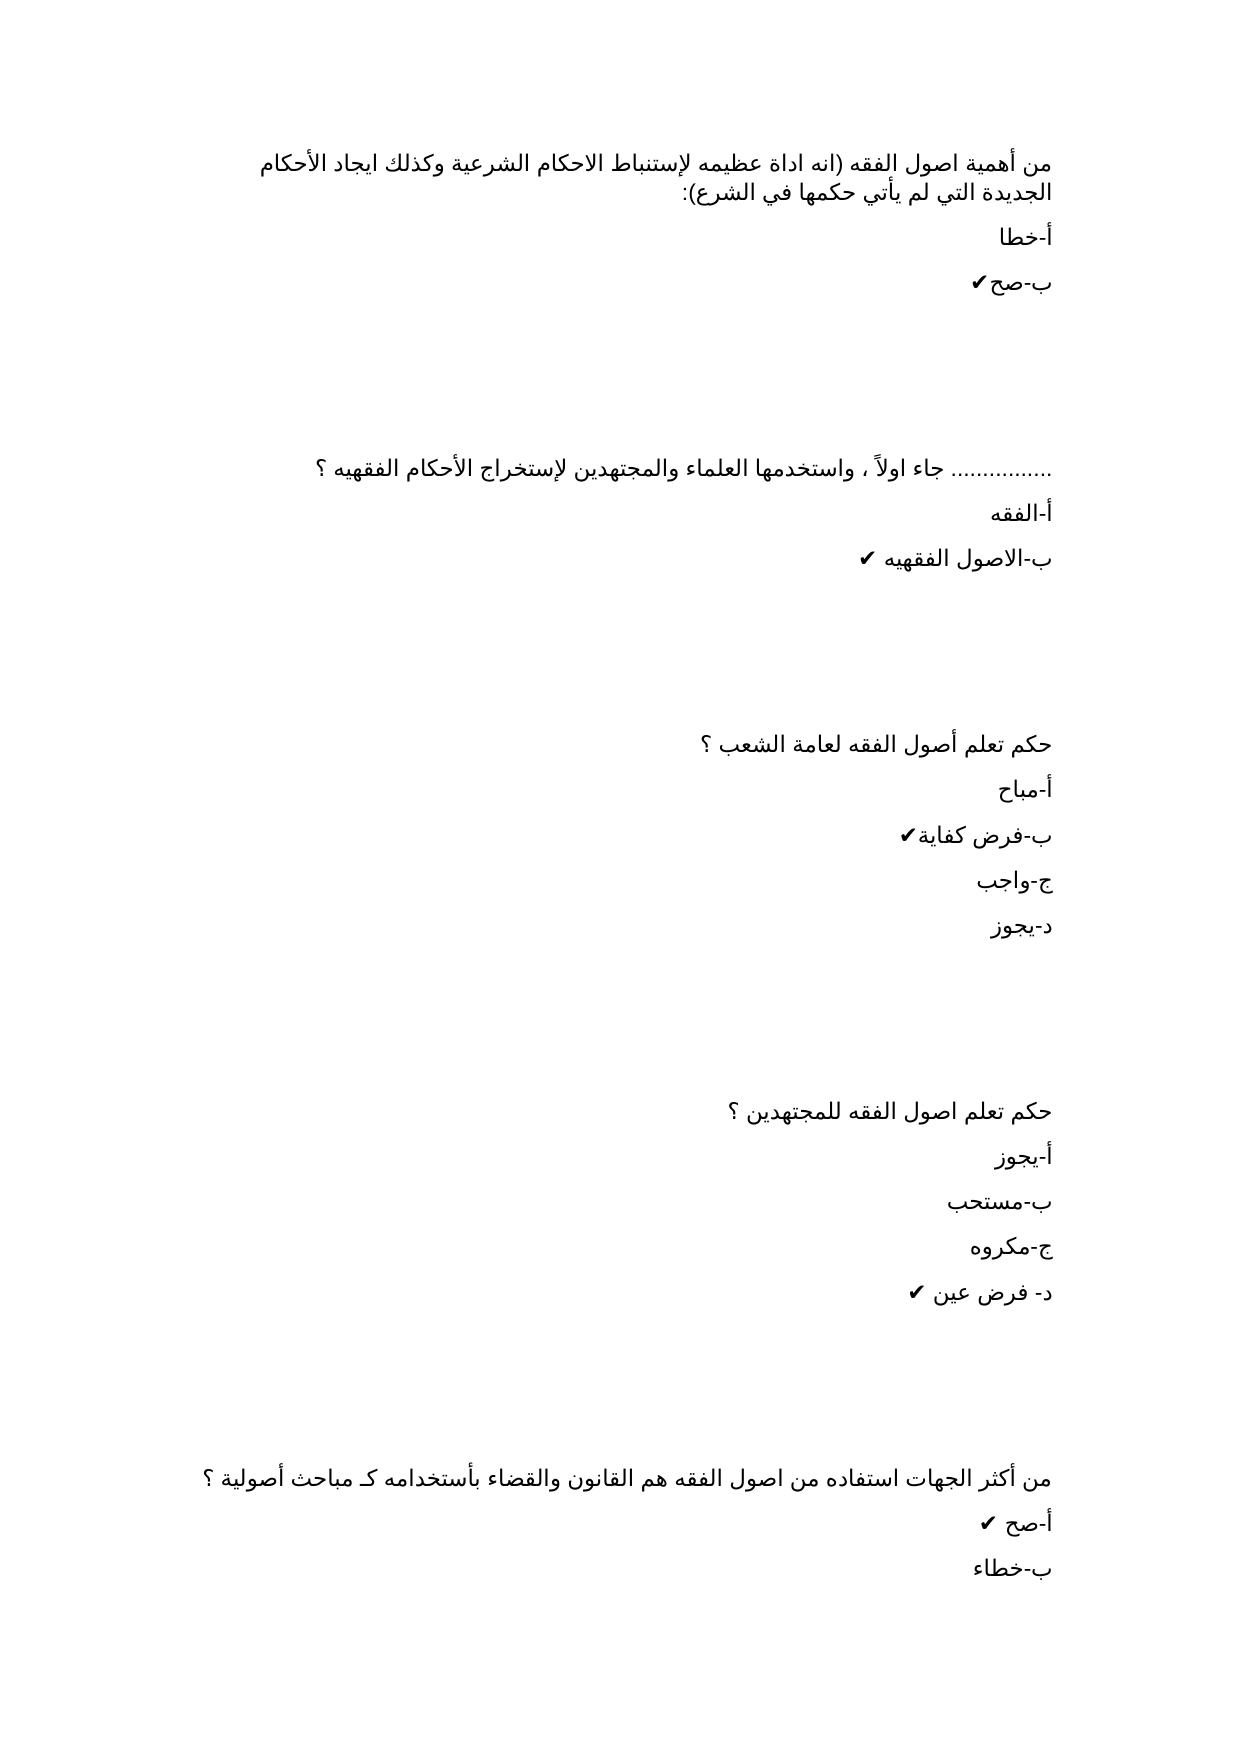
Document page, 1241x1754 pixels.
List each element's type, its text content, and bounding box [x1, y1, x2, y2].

text أ-يجوز [187, 1143, 1053, 1169]
text ب-خطاء [187, 1555, 1053, 1582]
text ب-الاصول الفقهيه ✔️ [187, 545, 1053, 572]
text د-يجوز [187, 912, 1053, 939]
text أ-مباح [187, 776, 1053, 803]
text ب-فرض كفاية✔️ [187, 822, 1053, 848]
text حكم تعلم أصول الفقه لعامة الشعب ؟ [187, 731, 1053, 758]
text ................ جاء اولاً ، واستخدمها العلماء والمجتهدين لإستخراج الأحكام الفقهيه ؟ [187, 455, 1053, 481]
text من أهمية اصول الفقه (انه اداة عظيمه لإستنباط الاحكام الشرعية وكذلك ايجاد الأحكام الجديدة التي لم يأتي حكمها في الشرع): [187, 150, 1053, 205]
text أ-الفقه [187, 500, 1053, 526]
text ب-مستحب [187, 1188, 1053, 1214]
text من أكثر الجهات استفاده من اصول الفقه هم القانون والقضاء بأستخدامه كـ مباحث أصولية ؟ [187, 1465, 1053, 1491]
text أ-خطا [187, 223, 1053, 250]
text حكم تعلم اصول الفقه للمجتهدين ؟ [187, 1098, 1053, 1124]
text د- فرض عين ✔️ [187, 1278, 1053, 1305]
text ج-واجب [187, 867, 1053, 893]
text ج-مكروه [187, 1233, 1053, 1260]
text أ-صح ✔️ [187, 1510, 1053, 1537]
text ب-صح✔️ [187, 269, 1053, 296]
